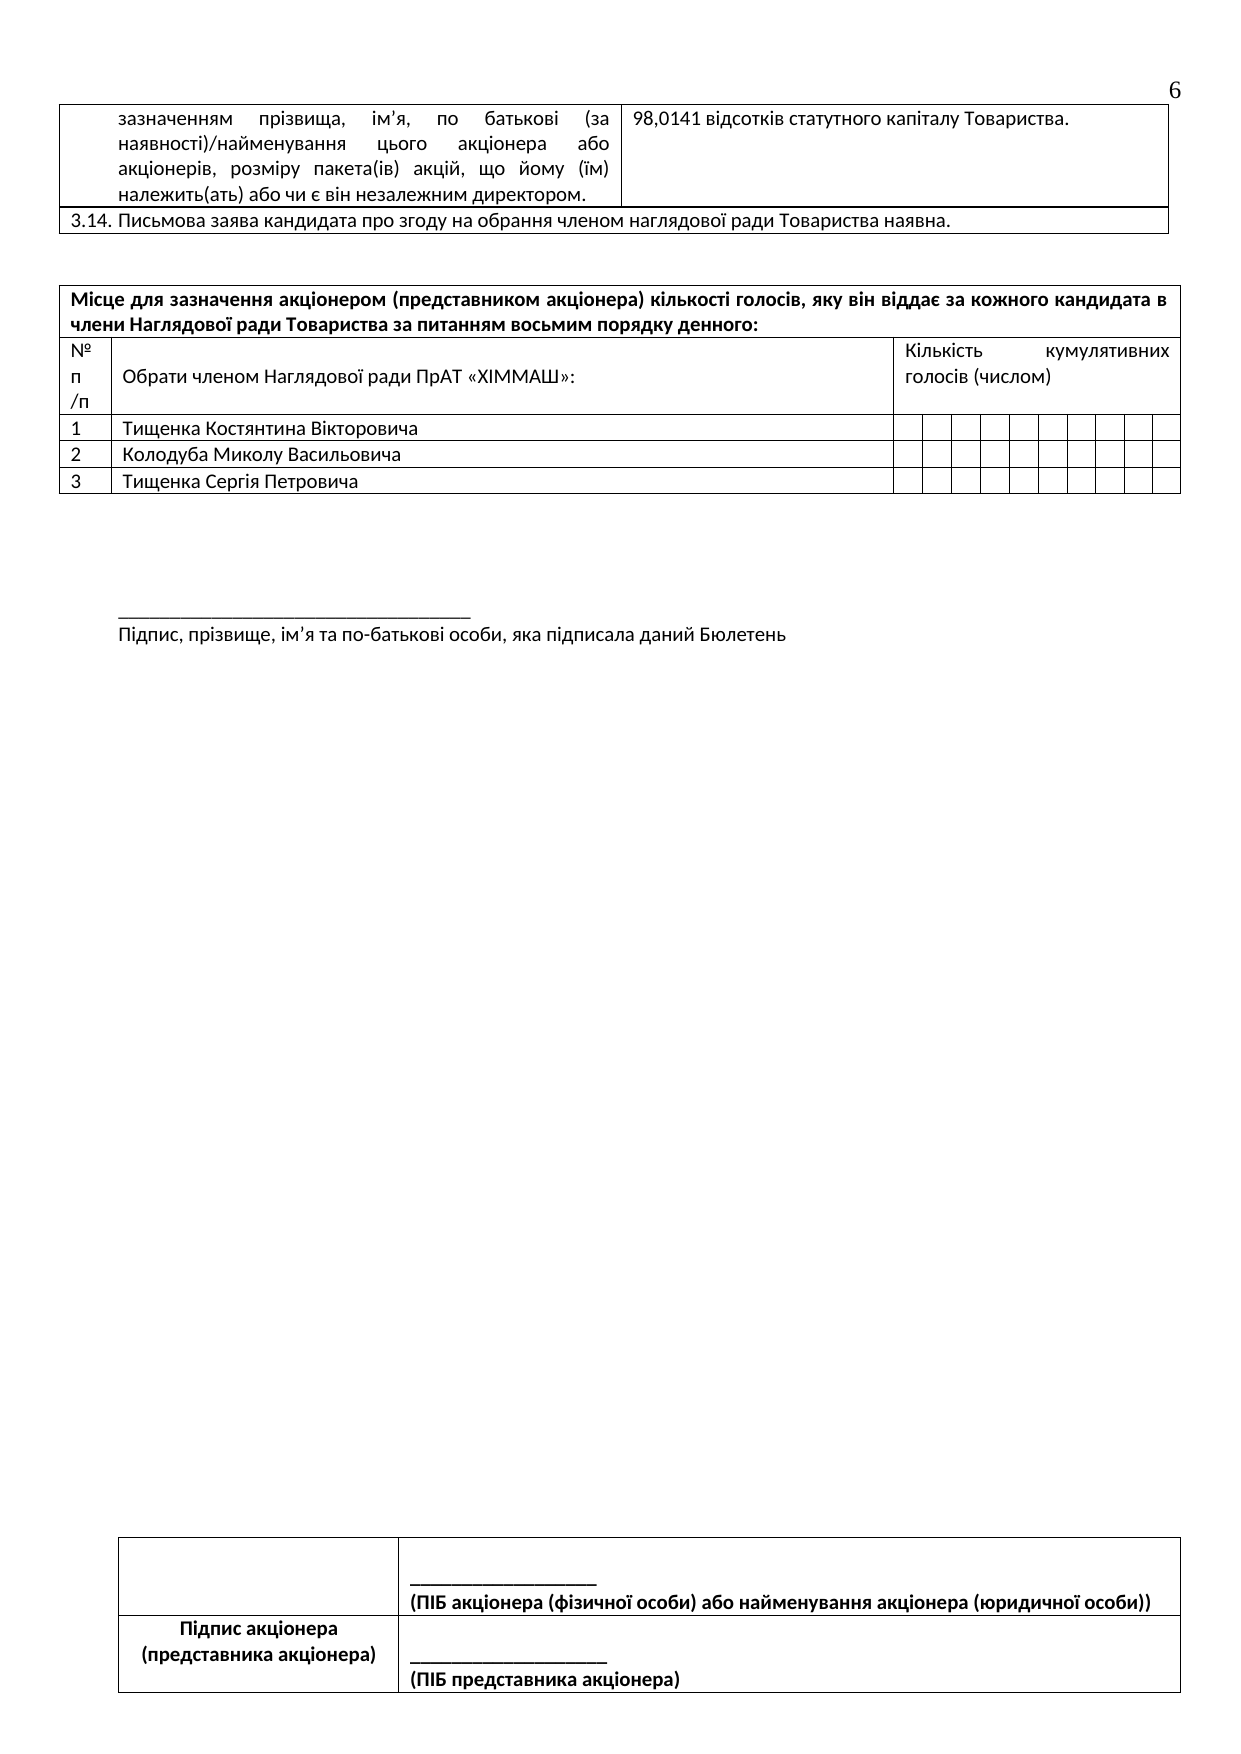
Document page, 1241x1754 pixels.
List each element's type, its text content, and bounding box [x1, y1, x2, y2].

table_cell [1010, 441, 1038, 467]
table_header Місце для зазначення акціонером (представником акціонера) кількості голосів, яку він віддає за кожного кандидата в члени Наглядової ради Товариства за питанням восьмим порядку денного: [60, 286, 1180, 337]
table_cell [981, 441, 1009, 467]
table_cell [1096, 441, 1124, 467]
table_cell 1 [60, 415, 111, 440]
table_cell Письмова заява кандидата про згоду на обрання членом наглядової ради Товариства наявна. [60, 208, 1168, 233]
table_cell [1125, 441, 1152, 467]
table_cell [622, 105, 1168, 206]
text __________________________________ [118, 596, 1181, 621]
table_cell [60, 105, 621, 206]
table_cell Колодуба Миколу Васильовича [112, 441, 893, 467]
table_cell Тищенка Сергія Петровича [112, 468, 893, 493]
table_cell [1125, 468, 1152, 493]
table_cell [1010, 415, 1038, 440]
table_cell [1096, 415, 1124, 440]
table_cell [1096, 468, 1124, 493]
table_cell [1039, 441, 1067, 467]
table_cell [1039, 415, 1067, 440]
table_cell [1153, 415, 1180, 440]
table_cell [981, 468, 1009, 493]
table_cell [894, 441, 922, 467]
table_cell [952, 468, 980, 493]
table_cell [1068, 415, 1095, 440]
table_cell № п/п [60, 338, 111, 414]
table_cell 2 [60, 441, 111, 467]
table_cell [981, 415, 1009, 440]
table_cell [923, 441, 951, 467]
table_cell 3 [60, 468, 111, 493]
table_cell [923, 468, 951, 493]
table_cell [1039, 468, 1067, 493]
table_cell Тищенка Костянтина Вікторовича [112, 415, 893, 440]
table_cell [1068, 441, 1095, 467]
table_cell [1153, 441, 1180, 467]
table_cell [894, 415, 922, 440]
table_cell [952, 415, 980, 440]
table_cell [1010, 468, 1038, 493]
table_cell [952, 441, 980, 467]
table_cell [894, 468, 922, 493]
table_cell [1068, 468, 1095, 493]
table_cell Обрати членом Наглядової ради ПрАТ «ХІММАШ»: [112, 338, 893, 414]
table_cell [1153, 468, 1180, 493]
text Підпис, прізвище, ім’я та по-батькові особи, яка підписала даний Бюлетень [118, 621, 1181, 647]
table_cell [1125, 415, 1152, 440]
table_cell Кількість кумулятивних голосів (числом) [894, 338, 1180, 414]
table_cell [923, 415, 951, 440]
